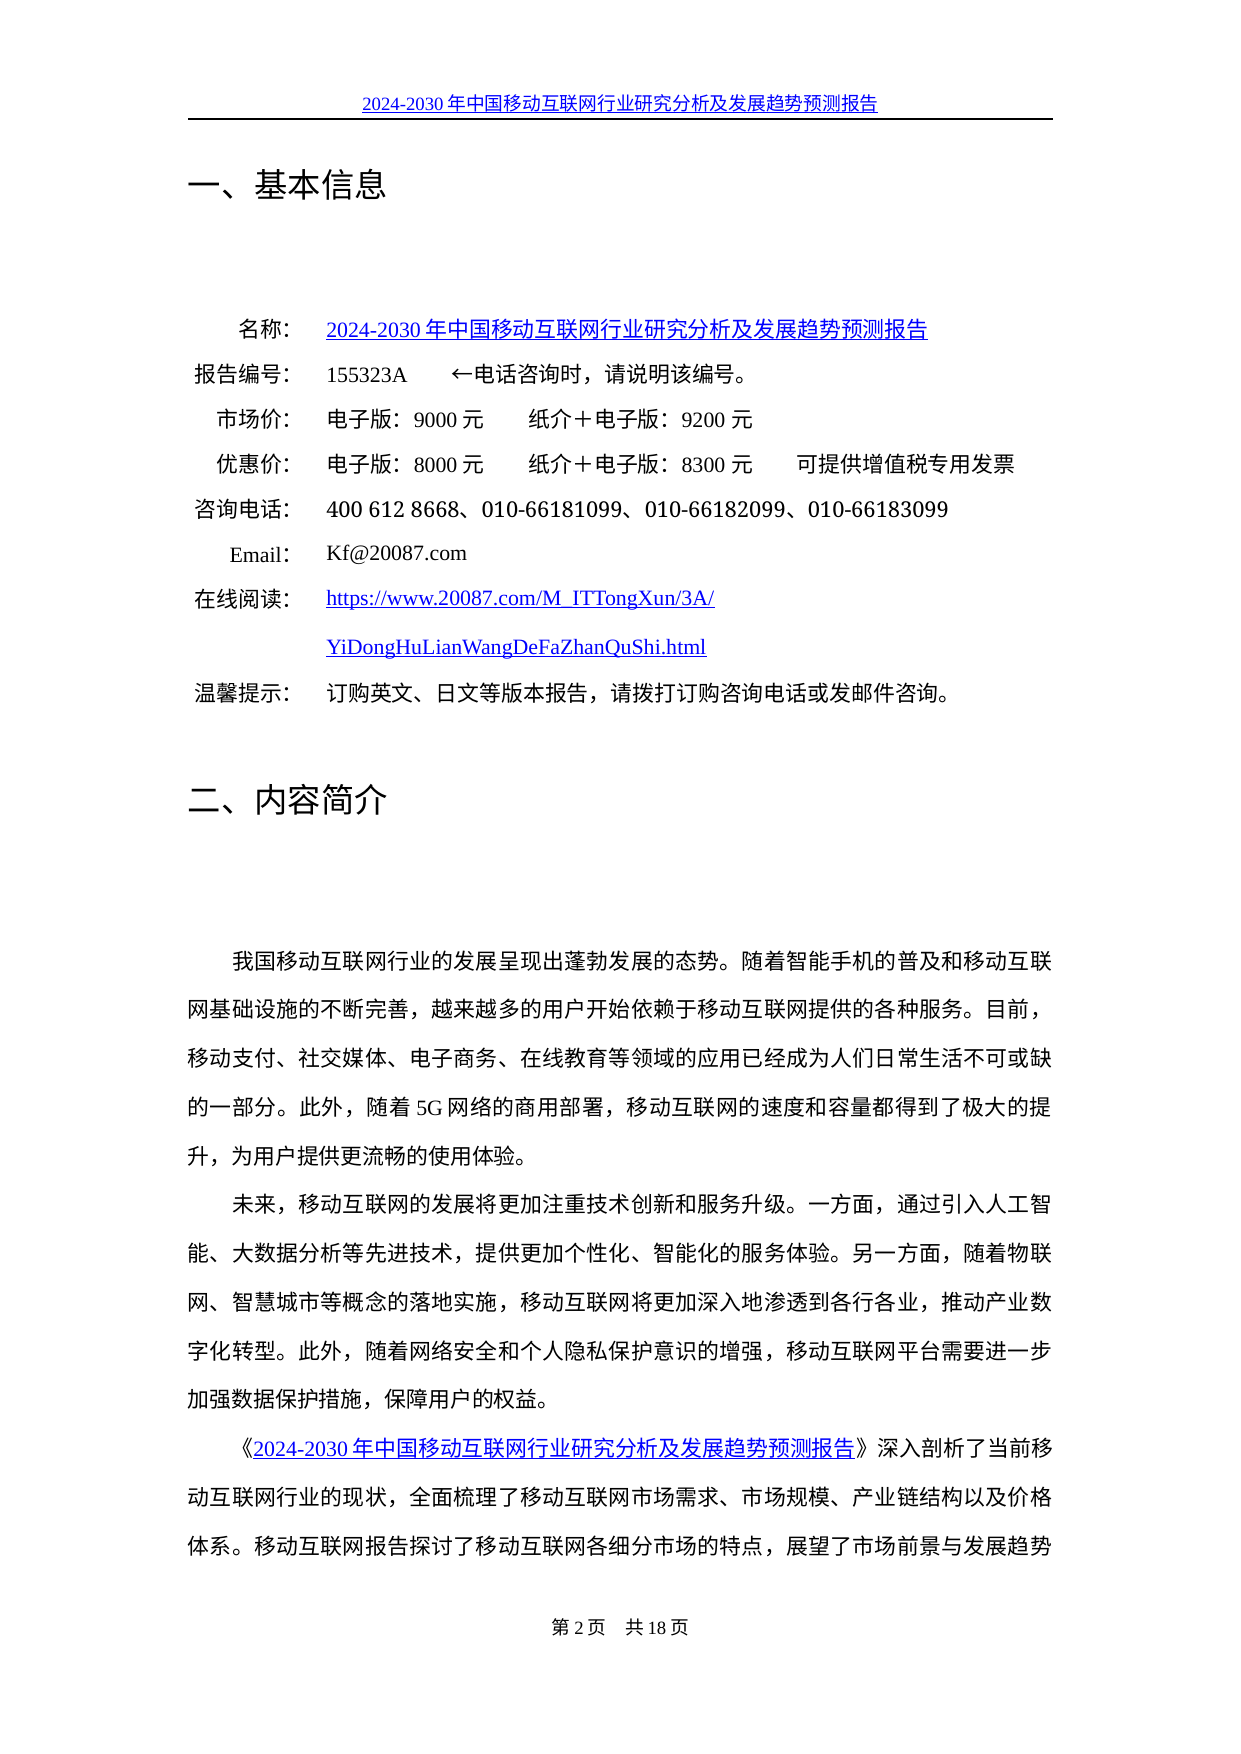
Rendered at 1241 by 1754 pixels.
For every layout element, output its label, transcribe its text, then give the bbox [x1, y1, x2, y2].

table_header 名称： [167, 312, 315, 357]
table_cell 优惠价： [167, 447, 315, 492]
table_cell 在线阅读： [167, 582, 315, 675]
table_cell 温馨提示： [167, 675, 315, 720]
table_cell 订购英文、日文等版本报告，请拨打订购咨询电话或发邮件咨询。 [315, 675, 1073, 720]
table_cell 咨询电话： [167, 492, 315, 537]
table_cell [315, 582, 1073, 675]
table_cell Kf@20087.com [315, 537, 1073, 582]
table_cell Email： [167, 537, 315, 582]
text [187, 943, 1053, 1561]
table_cell 电子版：8000 元 纸介＋电子版：8300 元 可提供增值税专用发票 [315, 447, 1073, 492]
table_cell 报告编号： [167, 357, 315, 402]
table_cell 市场价： [167, 402, 315, 447]
title 二、内容简介 [187, 766, 1053, 831]
table_cell 电子版：9000 元 纸介＋电子版：9200 元 [315, 402, 1073, 447]
table_cell 400 612 8668、010-66181099、010-66182099、010-66183099 [315, 492, 1073, 537]
title 一、基本信息 [187, 150, 1053, 215]
table_header 2024-2030年中国移动互联网行业研究分析及发展趋势预测报告 [315, 312, 1073, 357]
table_cell 155323A ←电话咨询时，请说明该编号。 [315, 357, 1073, 402]
